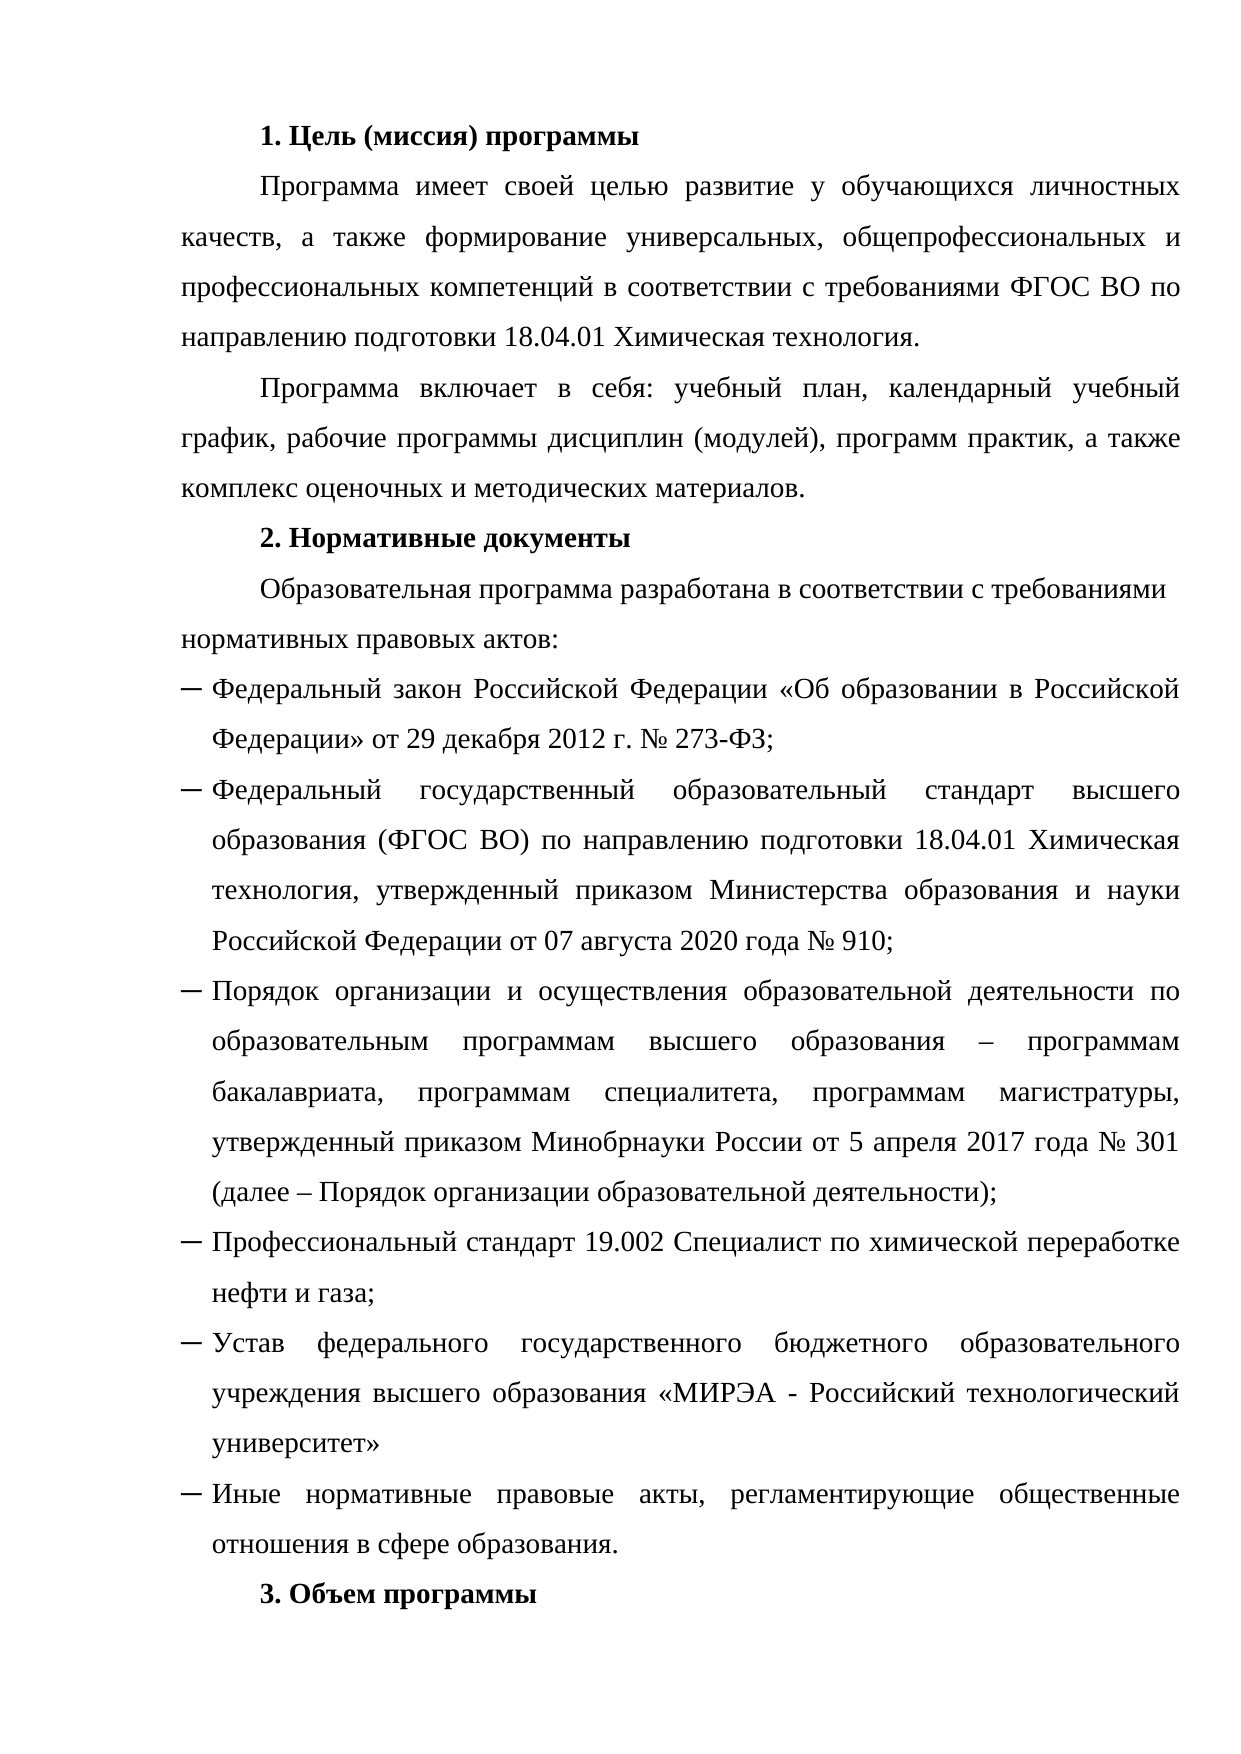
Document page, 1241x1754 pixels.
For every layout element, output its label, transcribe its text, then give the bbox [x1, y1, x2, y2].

table_cell Иные нормативные правовые акты, регламентирующие общественные отношения в сфере образования. [208, 1476, 1184, 1576]
table_cell ─ [177, 1225, 208, 1325]
table_cell ─ [177, 1476, 208, 1576]
table_header 1. Цель (миссия) программы Программа имеет своей целью развитие у обучающихся личностных качеств, а также формирование универсальных, общепрофессиональных и профессиональных компетенций в соответствии с требованиями ФГОС ВО по направлению подготовки 18.04.01 Химическая технология. Программа включает в себя: учебный план, календарный учебный график, рабочие программы дисциплин (модулей), программ практик, а также комплекс оценочных и методических материалов. [177, 118, 1184, 521]
table_cell Федеральный государственный образовательный стандарт высшего образования (ФГОС ВО) по направлению подготовки 18.04.01 Химическая технология, утвержденный приказом Министерства образования и науки Российской Федерации от 07 августа 2020 года № 910; [208, 772, 1184, 973]
table_cell 3. Объем программы [177, 1576, 1184, 1627]
table_cell ─ [177, 1325, 208, 1476]
table_cell ─ [177, 772, 208, 973]
table_cell 2. Нормативные документы Образовательная программа разработана в соответствии с требованиями нормативных правовых актов: [177, 521, 1184, 671]
table_cell ─ [177, 973, 208, 1224]
table_cell Профессиональный стандарт 19.002 Специалист по химической переработке нефти и газа; [208, 1225, 1184, 1325]
table_cell Федеральный закон Российской Федерации «Об образовании в Российской Федерации» от 29 декабря 2012 г. № 273-ФЗ; [208, 671, 1184, 772]
table_cell Устав федерального государственного бюджетного образовательного учреждения высшего образования «МИРЭА - Российский технологический университет» [208, 1325, 1184, 1476]
table_cell ─ [177, 671, 208, 772]
table_cell Порядок организации и осуществления образовательной деятельности по образовательным программам высшего образования – программам бакалавриата, программам специалитета, программам магистратуры, утвержденный приказом Минобрнауки России от 5 апреля 2017 года № 301 (далее – Порядок организации образовательной деятельности); [208, 973, 1184, 1224]
